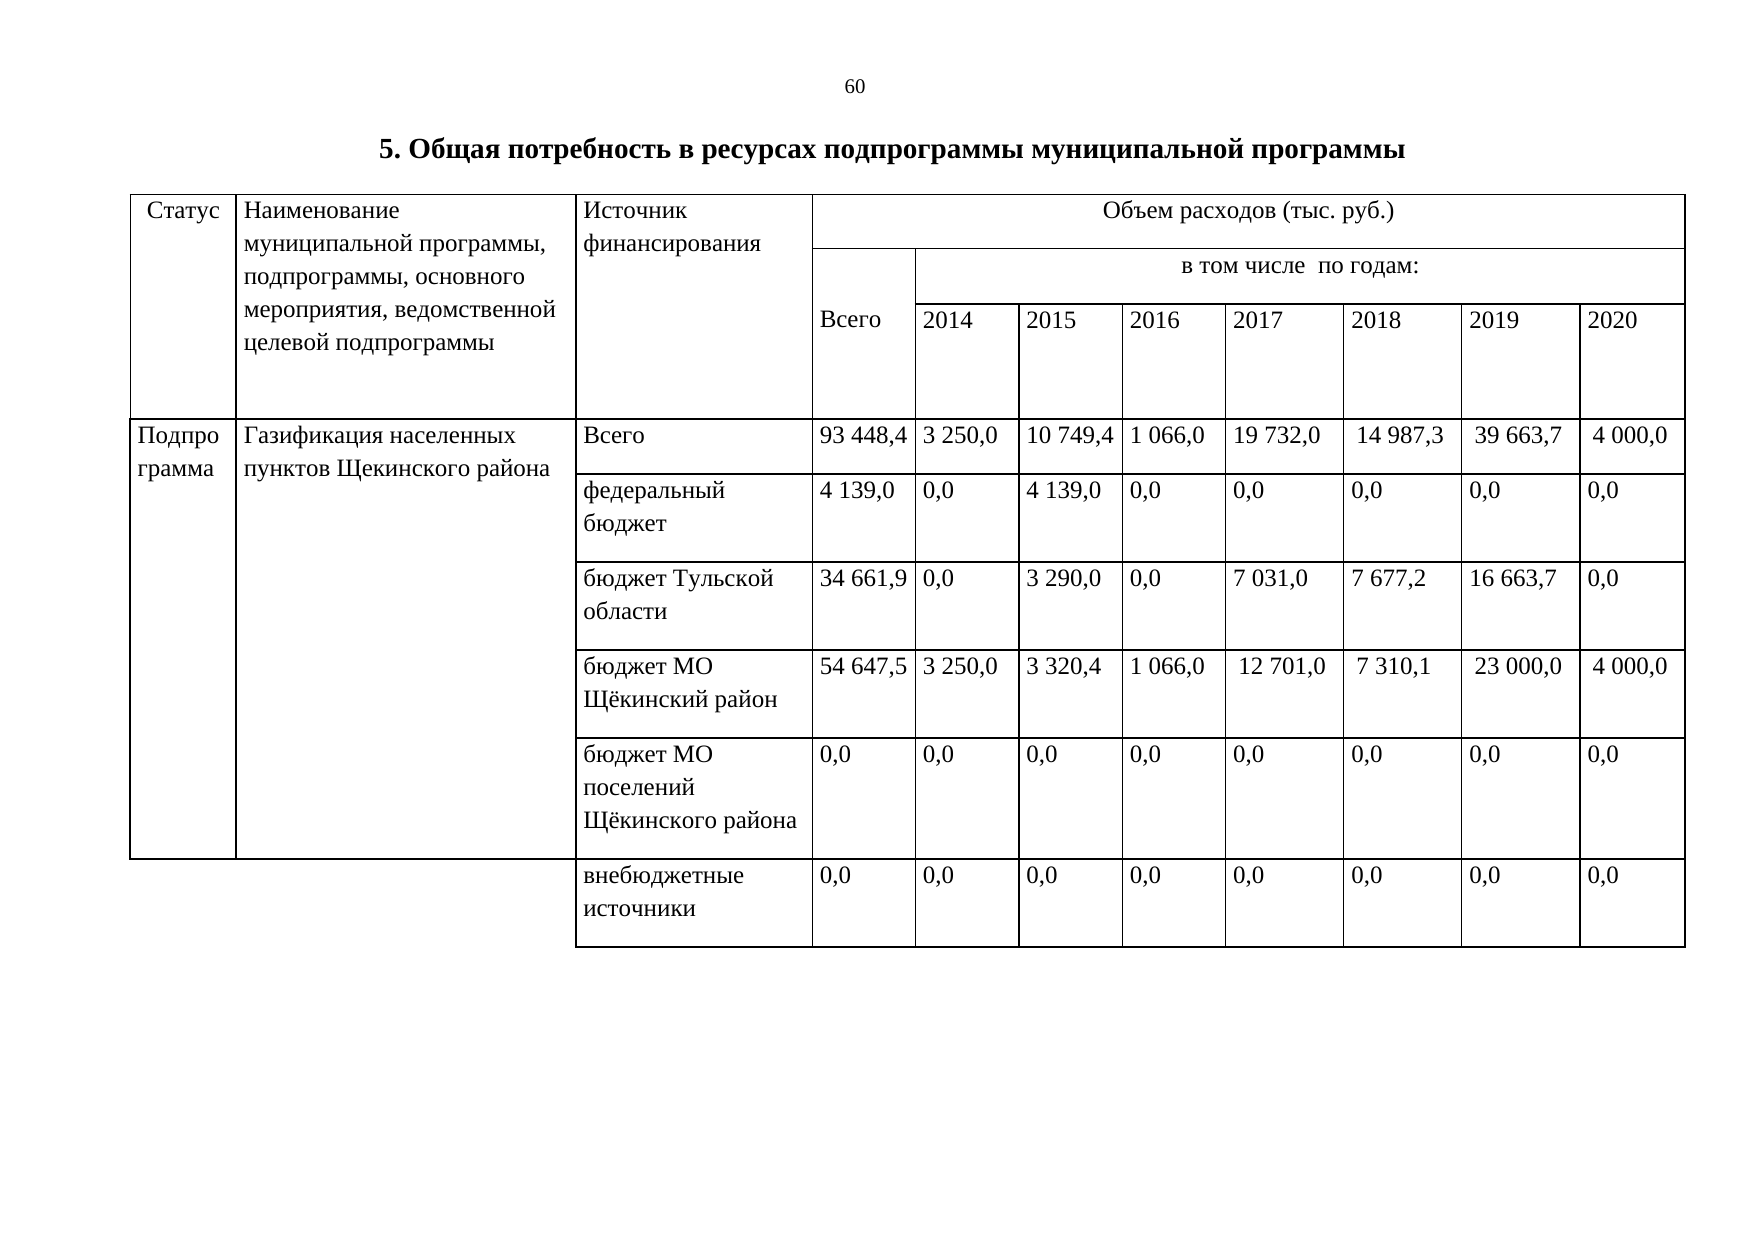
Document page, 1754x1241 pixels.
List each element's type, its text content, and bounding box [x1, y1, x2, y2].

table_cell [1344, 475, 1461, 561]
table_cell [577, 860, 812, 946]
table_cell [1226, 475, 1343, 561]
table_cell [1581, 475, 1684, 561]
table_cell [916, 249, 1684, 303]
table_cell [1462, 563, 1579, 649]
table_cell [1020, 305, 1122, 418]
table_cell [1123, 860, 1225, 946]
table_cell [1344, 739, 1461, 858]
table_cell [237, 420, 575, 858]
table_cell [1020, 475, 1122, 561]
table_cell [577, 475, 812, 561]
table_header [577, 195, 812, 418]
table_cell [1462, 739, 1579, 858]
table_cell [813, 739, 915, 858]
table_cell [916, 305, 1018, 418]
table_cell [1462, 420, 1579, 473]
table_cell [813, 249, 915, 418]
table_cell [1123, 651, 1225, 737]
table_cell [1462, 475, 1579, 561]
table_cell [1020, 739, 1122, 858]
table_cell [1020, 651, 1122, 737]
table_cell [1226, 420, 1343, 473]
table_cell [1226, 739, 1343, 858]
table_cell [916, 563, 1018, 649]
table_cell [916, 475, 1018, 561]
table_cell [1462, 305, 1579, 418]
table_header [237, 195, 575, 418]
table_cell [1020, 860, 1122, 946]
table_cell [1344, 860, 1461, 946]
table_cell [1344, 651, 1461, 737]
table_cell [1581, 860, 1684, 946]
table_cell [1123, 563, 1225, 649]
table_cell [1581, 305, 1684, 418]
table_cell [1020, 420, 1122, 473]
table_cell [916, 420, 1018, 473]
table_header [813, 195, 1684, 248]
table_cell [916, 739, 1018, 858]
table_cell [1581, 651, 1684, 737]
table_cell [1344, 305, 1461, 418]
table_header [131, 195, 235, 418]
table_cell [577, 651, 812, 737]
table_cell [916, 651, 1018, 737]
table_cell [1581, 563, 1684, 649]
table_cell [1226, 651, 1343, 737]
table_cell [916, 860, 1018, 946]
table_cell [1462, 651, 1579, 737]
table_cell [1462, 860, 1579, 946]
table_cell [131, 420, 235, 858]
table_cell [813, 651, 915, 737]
text 5. Общая потребность в ресурсах подпрограммы муниципальной программы [149, 131, 1636, 165]
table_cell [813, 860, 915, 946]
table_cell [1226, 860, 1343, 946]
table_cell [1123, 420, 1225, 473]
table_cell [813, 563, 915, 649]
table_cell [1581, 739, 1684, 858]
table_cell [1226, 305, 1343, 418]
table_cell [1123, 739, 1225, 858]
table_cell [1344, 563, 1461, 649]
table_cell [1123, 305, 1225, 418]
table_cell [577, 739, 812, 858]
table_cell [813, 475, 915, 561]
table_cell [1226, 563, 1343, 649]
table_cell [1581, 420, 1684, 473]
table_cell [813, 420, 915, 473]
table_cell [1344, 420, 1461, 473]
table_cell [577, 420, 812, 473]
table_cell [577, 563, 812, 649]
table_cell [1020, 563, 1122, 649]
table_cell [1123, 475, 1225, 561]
